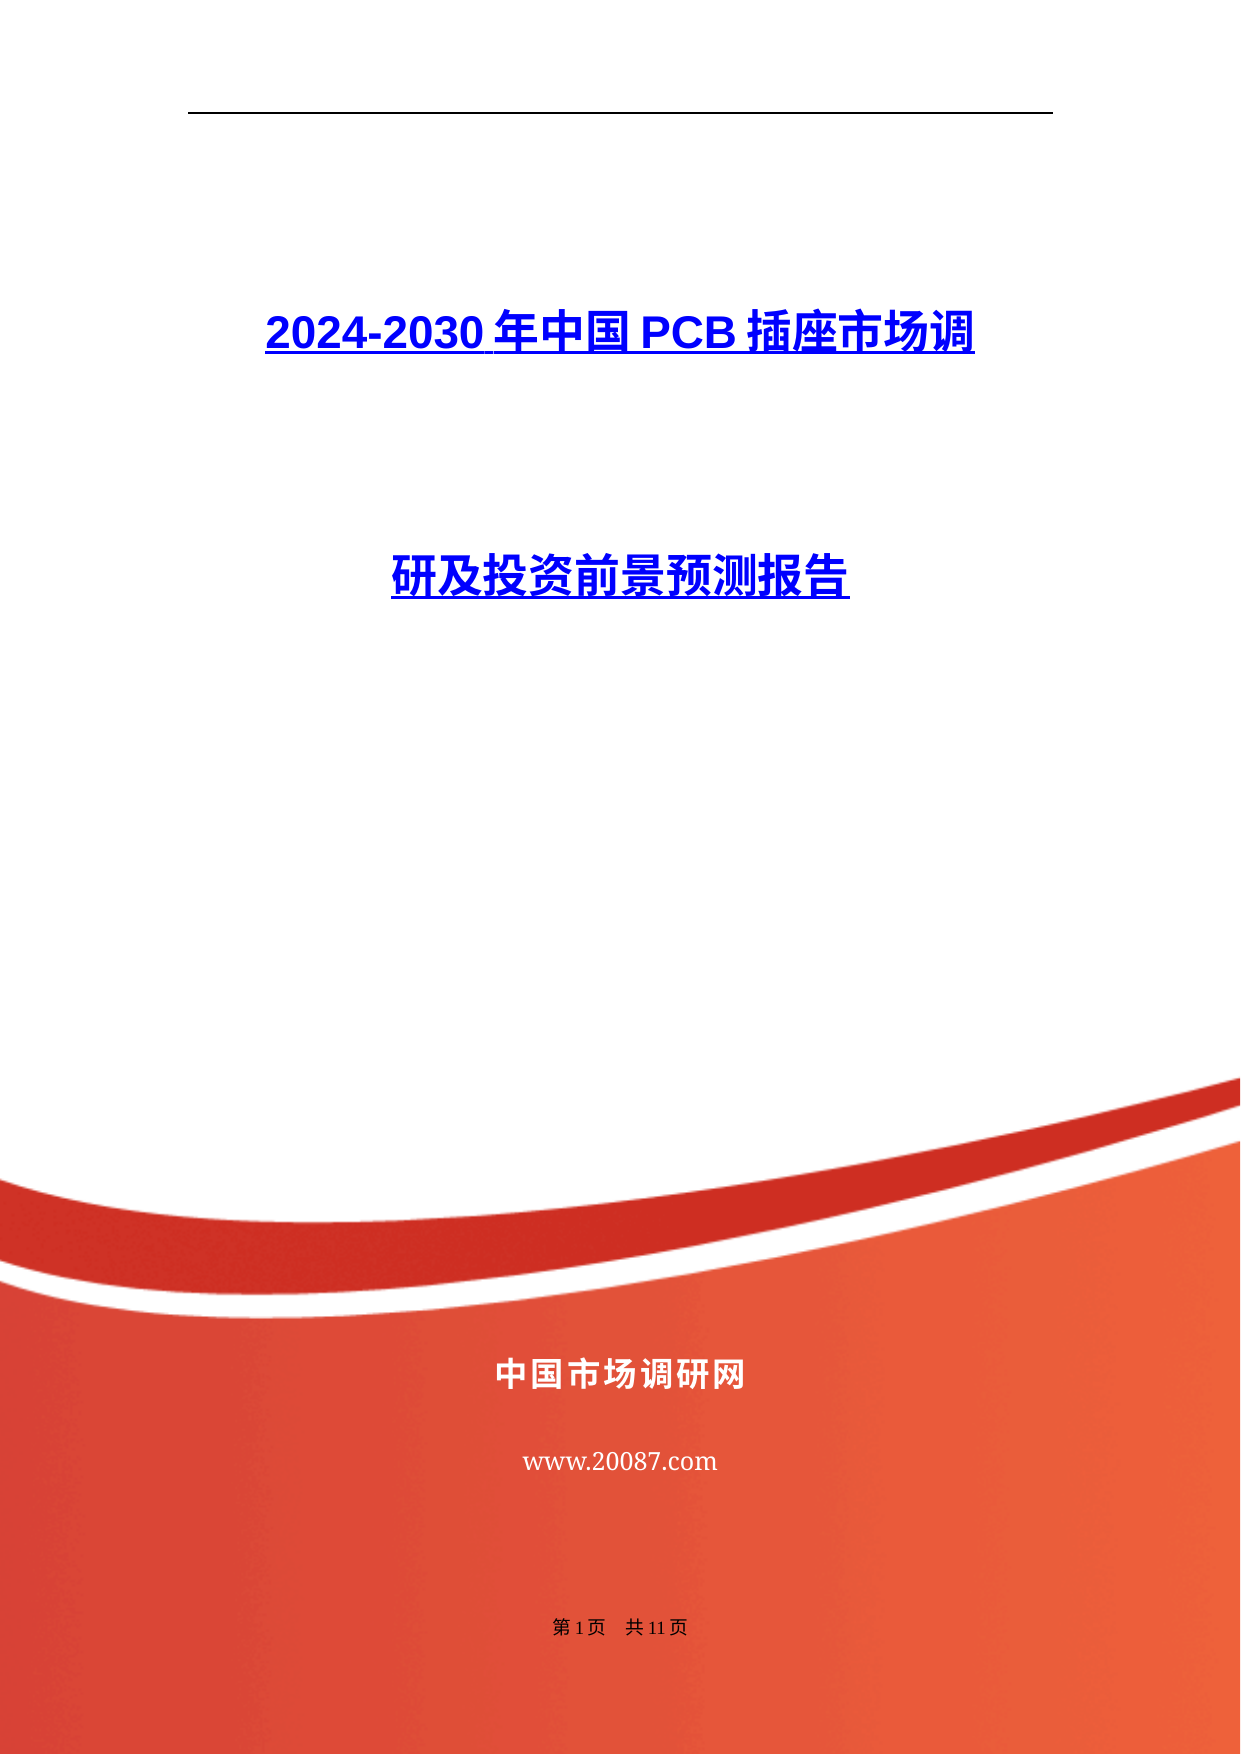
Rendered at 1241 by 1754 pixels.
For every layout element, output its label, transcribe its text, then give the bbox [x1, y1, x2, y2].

text www.20087.com [187, 1428, 1053, 1493]
table_header 2024-2030年中国PCB插座市场调研及投资前景预测报告 [188, 207, 1053, 773]
picture [0, 1006, 1241, 1754]
subtitle 中国市场调研网 [187, 1339, 1053, 1404]
